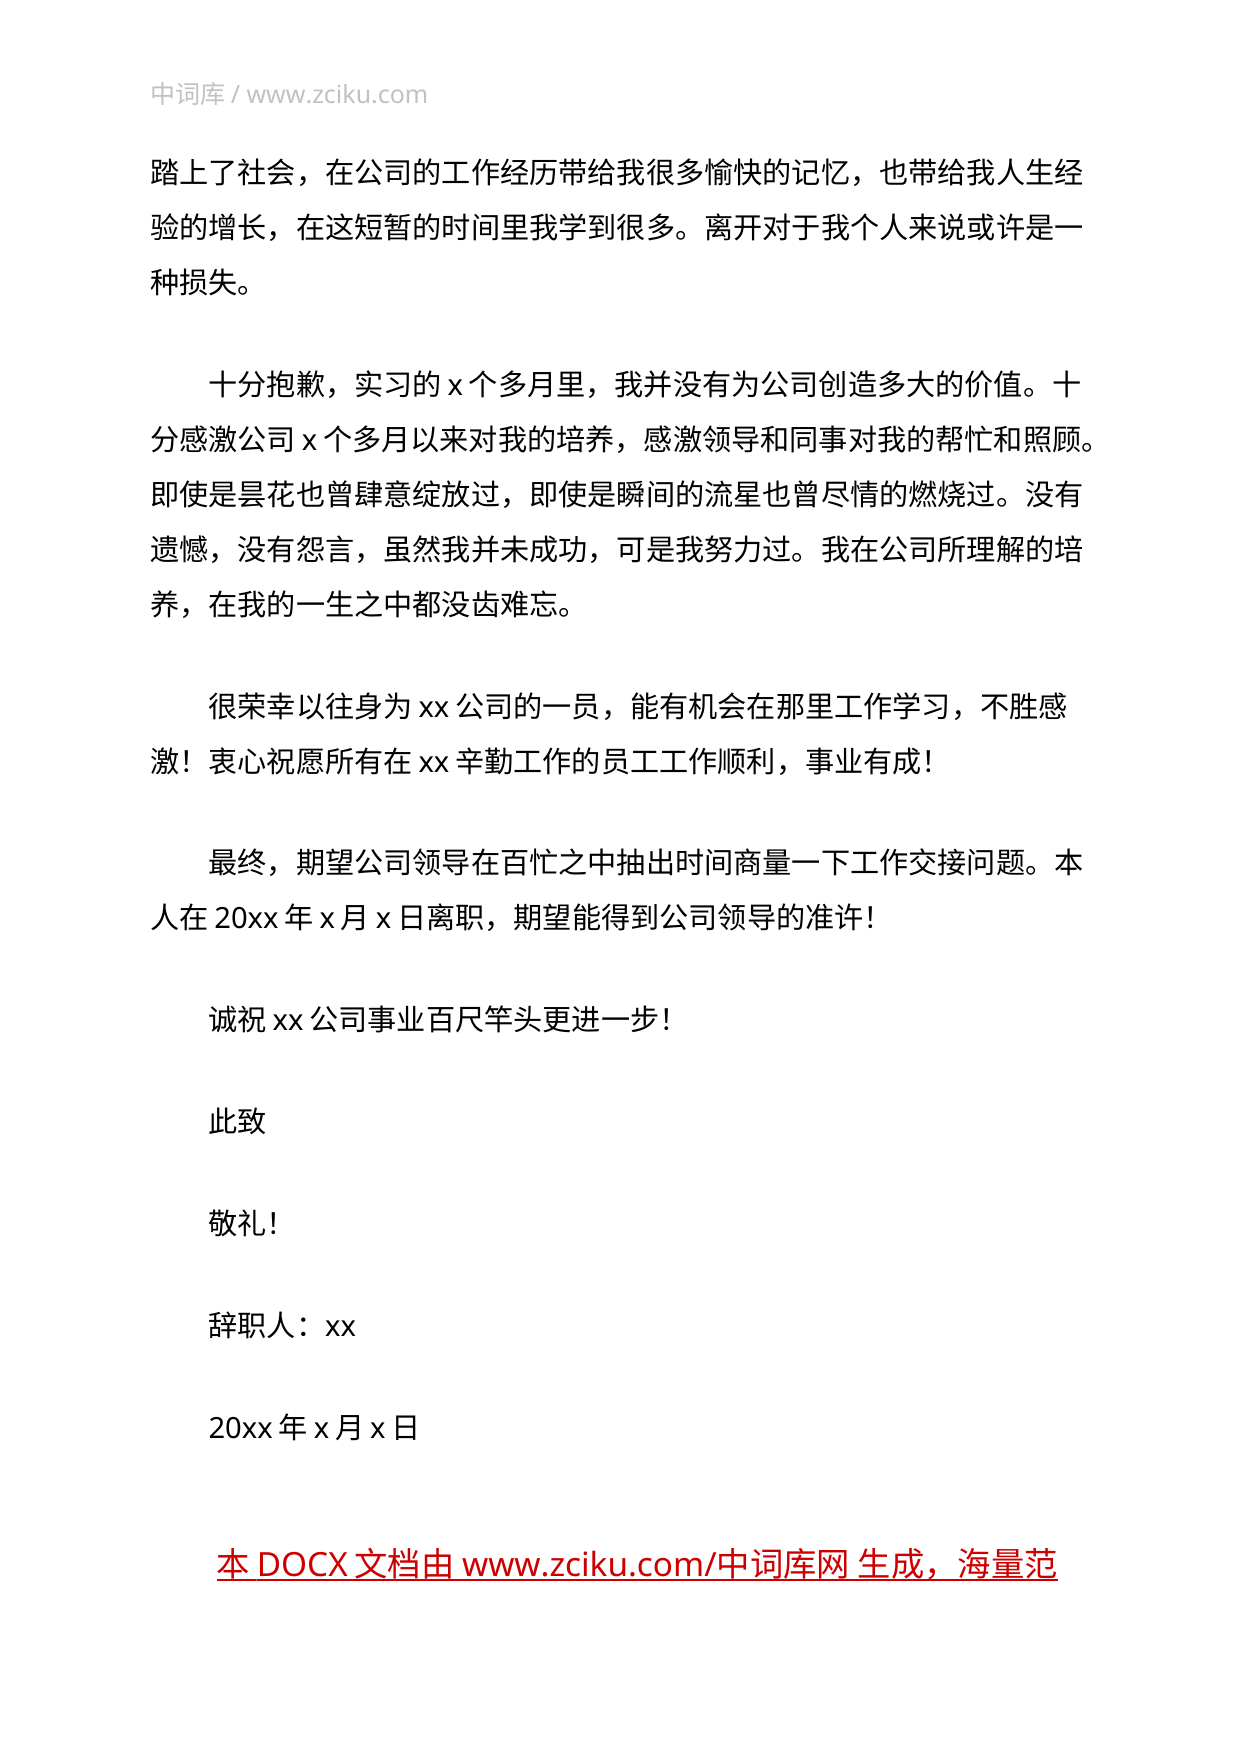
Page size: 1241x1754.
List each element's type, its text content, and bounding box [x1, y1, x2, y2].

text 诚祝xx公司事业百尺竿头更进一步！ [150, 997, 1090, 1039]
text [150, 1538, 1090, 1586]
text 很荣幸以往身为xx公司的一员，能有机会在那里工作学习，不胜感激！衷心祝愿所有在xx辛勤工作的员工工作顺利，事业有成！ [150, 683, 1090, 781]
text 此致 [150, 1099, 1090, 1141]
text 最终，期望公司领导在百忙之中抽出时间商量一下工作交接问题。本人在20xx年x月x日离职，期望能得到公司领导的准许！ [150, 840, 1090, 937]
text 十分抱歉，实习的x个多月里，我并没有为公司创造多大的价值。十分感激公司x个多月以来对我的培养，感激领导和同事对我的帮忙和照顾。即使是昙花也曾肆意绽放过，即使是瞬间的流星也曾尽情的燃烧过。没有遗憾，没有怨言，虽然我并未成功，可是我努力过。我在公司所理解的培养，在我的一生之中都没齿难忘。 [150, 362, 1090, 624]
text 20xx年x月x日 [150, 1404, 1090, 1447]
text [150, 150, 1090, 302]
text 辞职人：xx [150, 1302, 1090, 1345]
text 敬礼！ [150, 1201, 1090, 1243]
